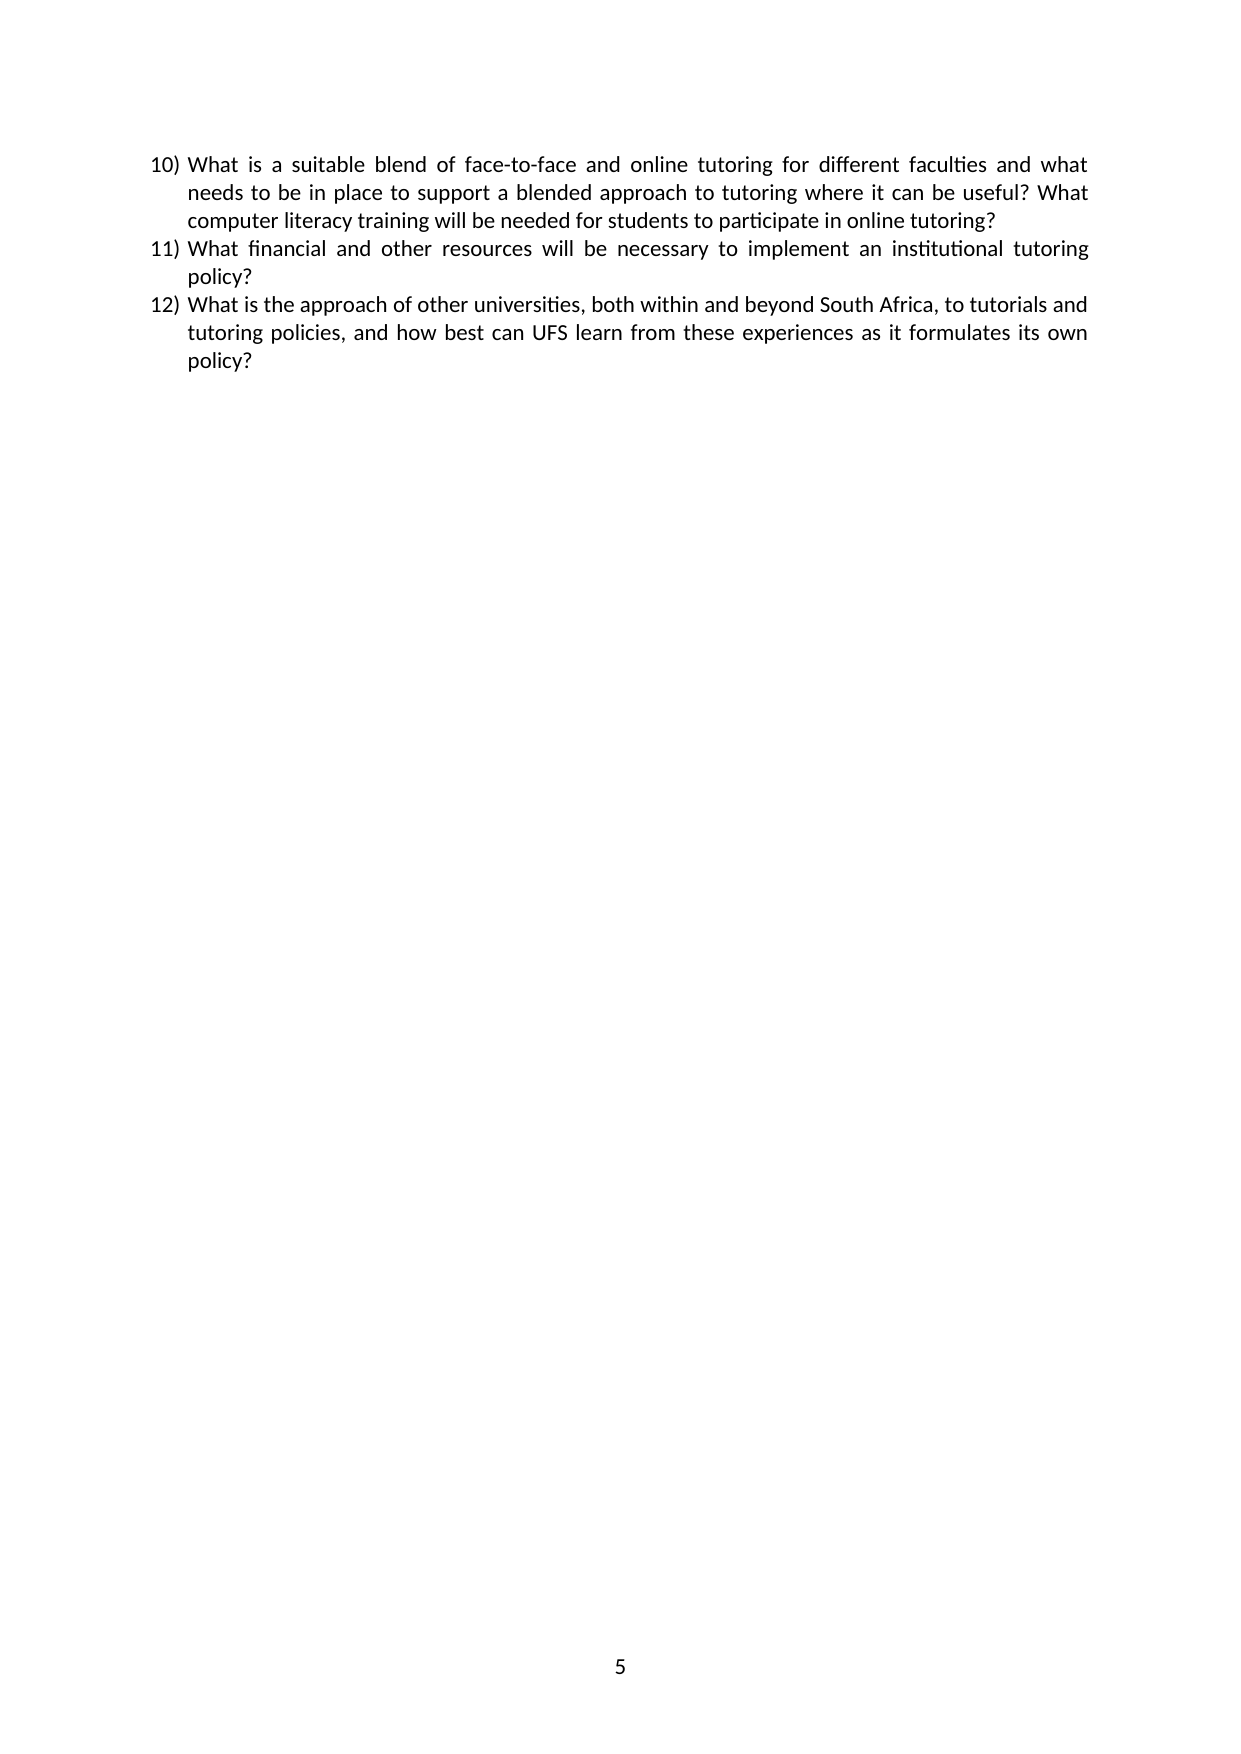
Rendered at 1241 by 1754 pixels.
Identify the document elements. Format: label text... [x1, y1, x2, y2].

list What financial and other resources will be necessary to implement an institutional tutoring policy? [150, 234, 1090, 290]
list What is a suitable blend of face-to-face and online tutoring for different faculties and what needs to be in place to support a blended approach to tutoring where it can be useful? What computer literacy training will be needed for students to participate in online tutoring? [150, 150, 1090, 234]
list What is the approach of other universities, both within and beyond South Africa, to tutorials and tutoring policies, and how best can UFS learn from these experiences as it formulates its own policy? [150, 290, 1090, 374]
